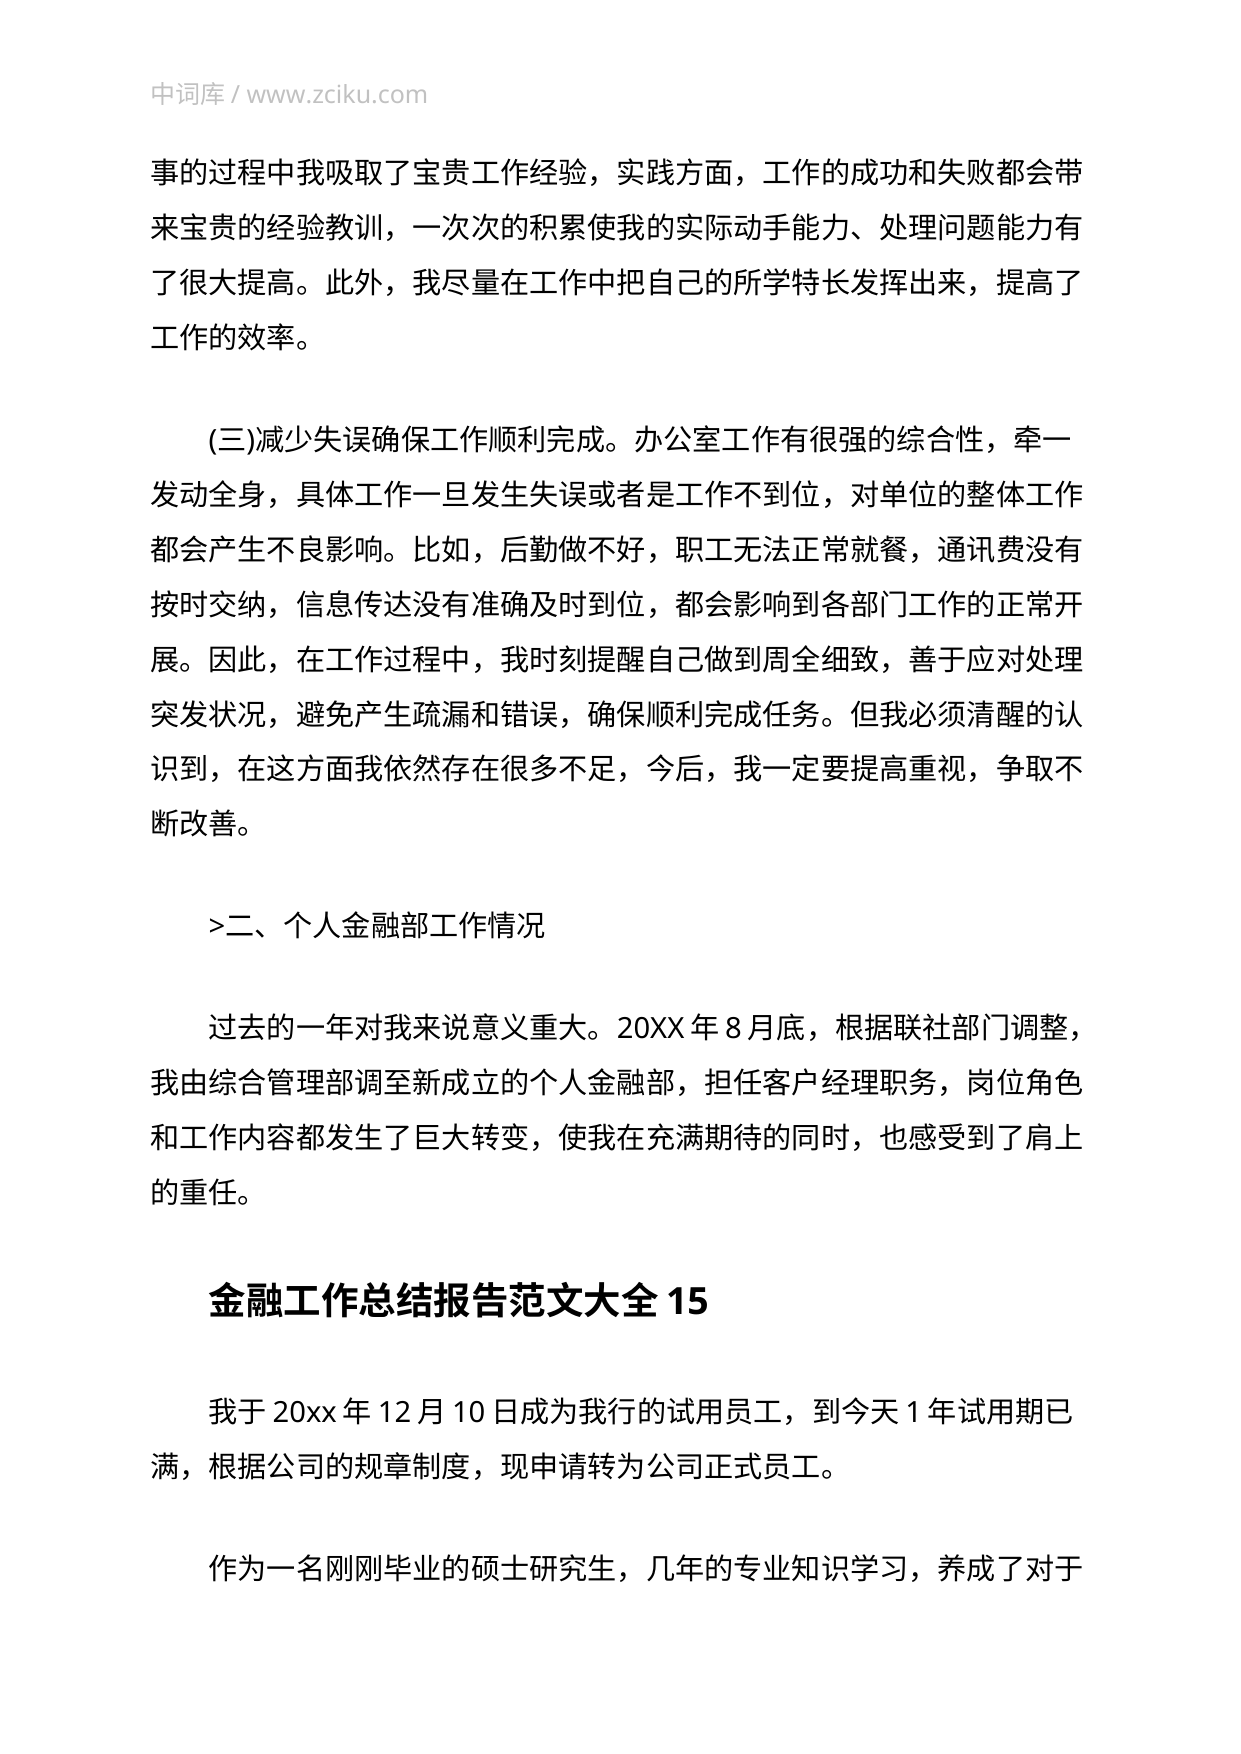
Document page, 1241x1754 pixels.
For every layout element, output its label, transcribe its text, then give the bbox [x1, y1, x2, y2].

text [150, 1546, 1090, 1588]
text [150, 150, 1090, 357]
text 我于20xx年12月10日成为我行的试用员工，到今天1年试用期已满，根据公司的规章制度，现申请转为公司正式员工。 [150, 1389, 1090, 1486]
text (三)减少失误确保工作顺利完成。办公室工作有很强的综合性，牵一发动全身，具体工作一旦发生失误或者是工作不到位，对单位的整体工作都会产生不良影响。比如，后勤做不好，职工无法正常就餐，通讯费没有按时交纳，信息传达没有准确及时到位，都会影响到各部门工作的正常开展。因此，在工作过程中，我时刻提醒自己做到周全细致，善于应对处理突发状况，避免产生疏漏和错误，确保顺利完成任务。但我必须清醒的认识到，在这方面我依然存在很多不足，今后，我一定要提高重视，争取不断改善。 [150, 416, 1090, 843]
text 过去的一年对我来说意义重大。20XX年8月底，根据联社部门调整，我由综合管理部调至新成立的个人金融部，担任客户经理职务，岗位角色和工作内容都发生了巨大转变，使我在充满期待的同时，也感受到了肩上的重任。 [150, 1004, 1090, 1212]
text >二、个人金融部工作情况 [150, 903, 1090, 945]
text 金融工作总结报告范文大全15 [150, 1271, 1090, 1326]
